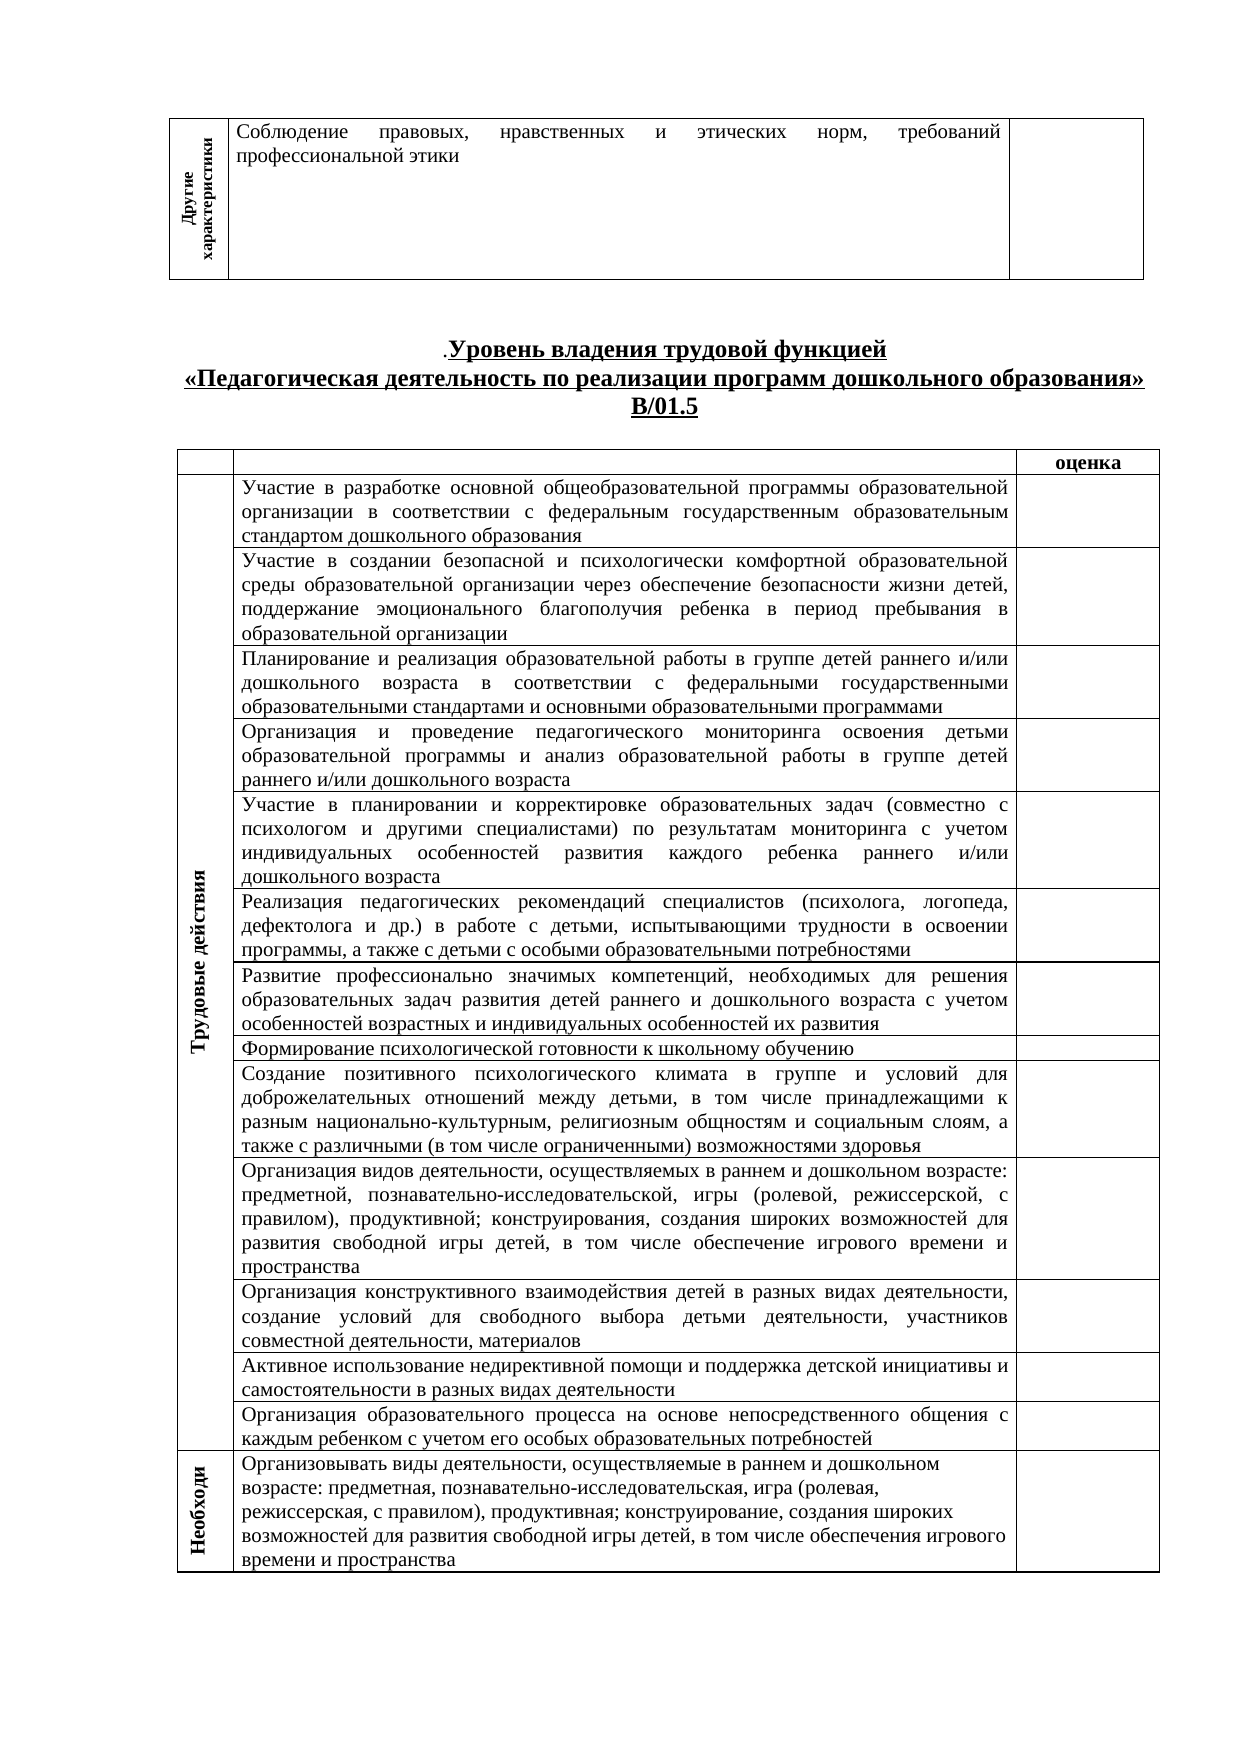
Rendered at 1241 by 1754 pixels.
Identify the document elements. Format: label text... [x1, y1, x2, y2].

table_cell Организовывать виды деятельности, осуществляемые в раннем и дошкольном возрасте: предметная, познавательно-исследовательская, игра (ролевая, режиссерская, с правилом), продуктивная; конструирование, создания широких возможностей для развития свободной игры детей, в том числе обеспечения игрового времени и пространства [234, 1451, 1016, 1571]
table_cell Планирование и реализация образовательной работы в группе детей раннего и/или дошкольного возраста в соответствии с федеральными государственными образовательными стандартами и основными образовательными программами [234, 646, 1016, 718]
table_cell Организация конструктивного взаимодействия детей в разных видах деятельности, создание условий для свободного выбора детьми деятельности, участников совместной деятельности, материалов [234, 1280, 1016, 1352]
table_cell Организация видов деятельности, осуществляемых в раннем и дошкольном возрасте: предметной, познавательно-исследовательской, игры (ролевой, режиссерской, с правилом), продуктивной; конструирования, создания широких возможностей для развития свободной игры детей, в том числе обеспечение игрового времени и пространства [234, 1158, 1016, 1278]
table_cell [1017, 1451, 1159, 1571]
table_cell Формирование психологической готовности к школьному обучению [234, 1036, 1016, 1060]
table_cell Организация и проведение педагогического мониторинга освоения детьми образовательной программы и анализ образовательной работы в группе детей раннего и/или дошкольного возраста [234, 719, 1016, 791]
text .Уровень владения трудовой функцией [177, 334, 1152, 363]
table_cell [1017, 475, 1159, 547]
table_cell Создание позитивного психологического климата в группе и условий для доброжелательных отношений между детьми, в том числе принадлежащими к разным национально-культурным, религиозным общностям и социальным слоям, а также с различными (в том числе ограниченными) возможностями здоровья [234, 1061, 1016, 1157]
table_header оценка [1017, 450, 1159, 474]
table_cell [1017, 646, 1159, 718]
table_cell Другие характеристики [170, 119, 228, 279]
table_cell [1017, 1353, 1159, 1401]
table_cell Организация образовательного процесса на основе непосредственного общения с каждым ребенком с учетом его особых образовательных потребностей [234, 1402, 1016, 1450]
table_cell Соблюдение правовых, нравственных и этических норм, требований профессиональной этики [229, 119, 1009, 279]
table_cell Реализация педагогических рекомендаций специалистов (психолога, логопеда, дефектолога и др.) в работе с детьми, испытывающими трудности в освоении программы, а также с детьми с особыми образовательными потребностями [234, 889, 1016, 961]
table_cell Участие в разработке основной общеобразовательной программы образовательной организации в соответствии с федеральным государственным образовательным стандартом дошкольного образования [234, 475, 1016, 547]
table_cell Активное использование недирективной помощи и поддержка детской инициативы и самостоятельности в разных видах деятельности [234, 1353, 1016, 1401]
table_cell [1017, 1061, 1159, 1157]
table_cell [1017, 1036, 1159, 1060]
table_cell [1017, 889, 1159, 961]
table_cell [1017, 719, 1159, 791]
table_cell [1017, 1280, 1159, 1352]
table_cell [1017, 548, 1159, 644]
table_cell [1017, 1158, 1159, 1278]
table_cell [1010, 119, 1143, 279]
table_header [234, 450, 1016, 474]
table_cell [1017, 1402, 1159, 1450]
table_cell Развитие профессионально значимых компетенций, необходимых для решения образовательных задач развития детей раннего и дошкольного возраста с учетом особенностей возрастных и индивидуальных особенностей их развития [234, 963, 1016, 1035]
table_cell Необходимые умения [178, 1451, 233, 1571]
table_header [178, 450, 233, 474]
table_cell [1017, 963, 1159, 1035]
table_cell [1017, 792, 1159, 888]
table_cell Участие в создании безопасной и психологически комфортной образовательной среды образовательной организации через обеспечение безопасности жизни детей, поддержание эмоционального благополучия ребенка в период пребывания в образовательной организации [234, 548, 1016, 644]
table_cell Трудовые действия [178, 475, 233, 1450]
table_cell Участие в планировании и корректировке образовательных задач (совместно с психологом и другими специалистами) по результатам мониторинга с учетом индивидуальных особенностей развития каждого ребенка раннего и/или дошкольного возраста [234, 792, 1016, 888]
text «Педагогическая деятельность по реализации программ дошкольного образования» B/01.5 [177, 363, 1152, 420]
